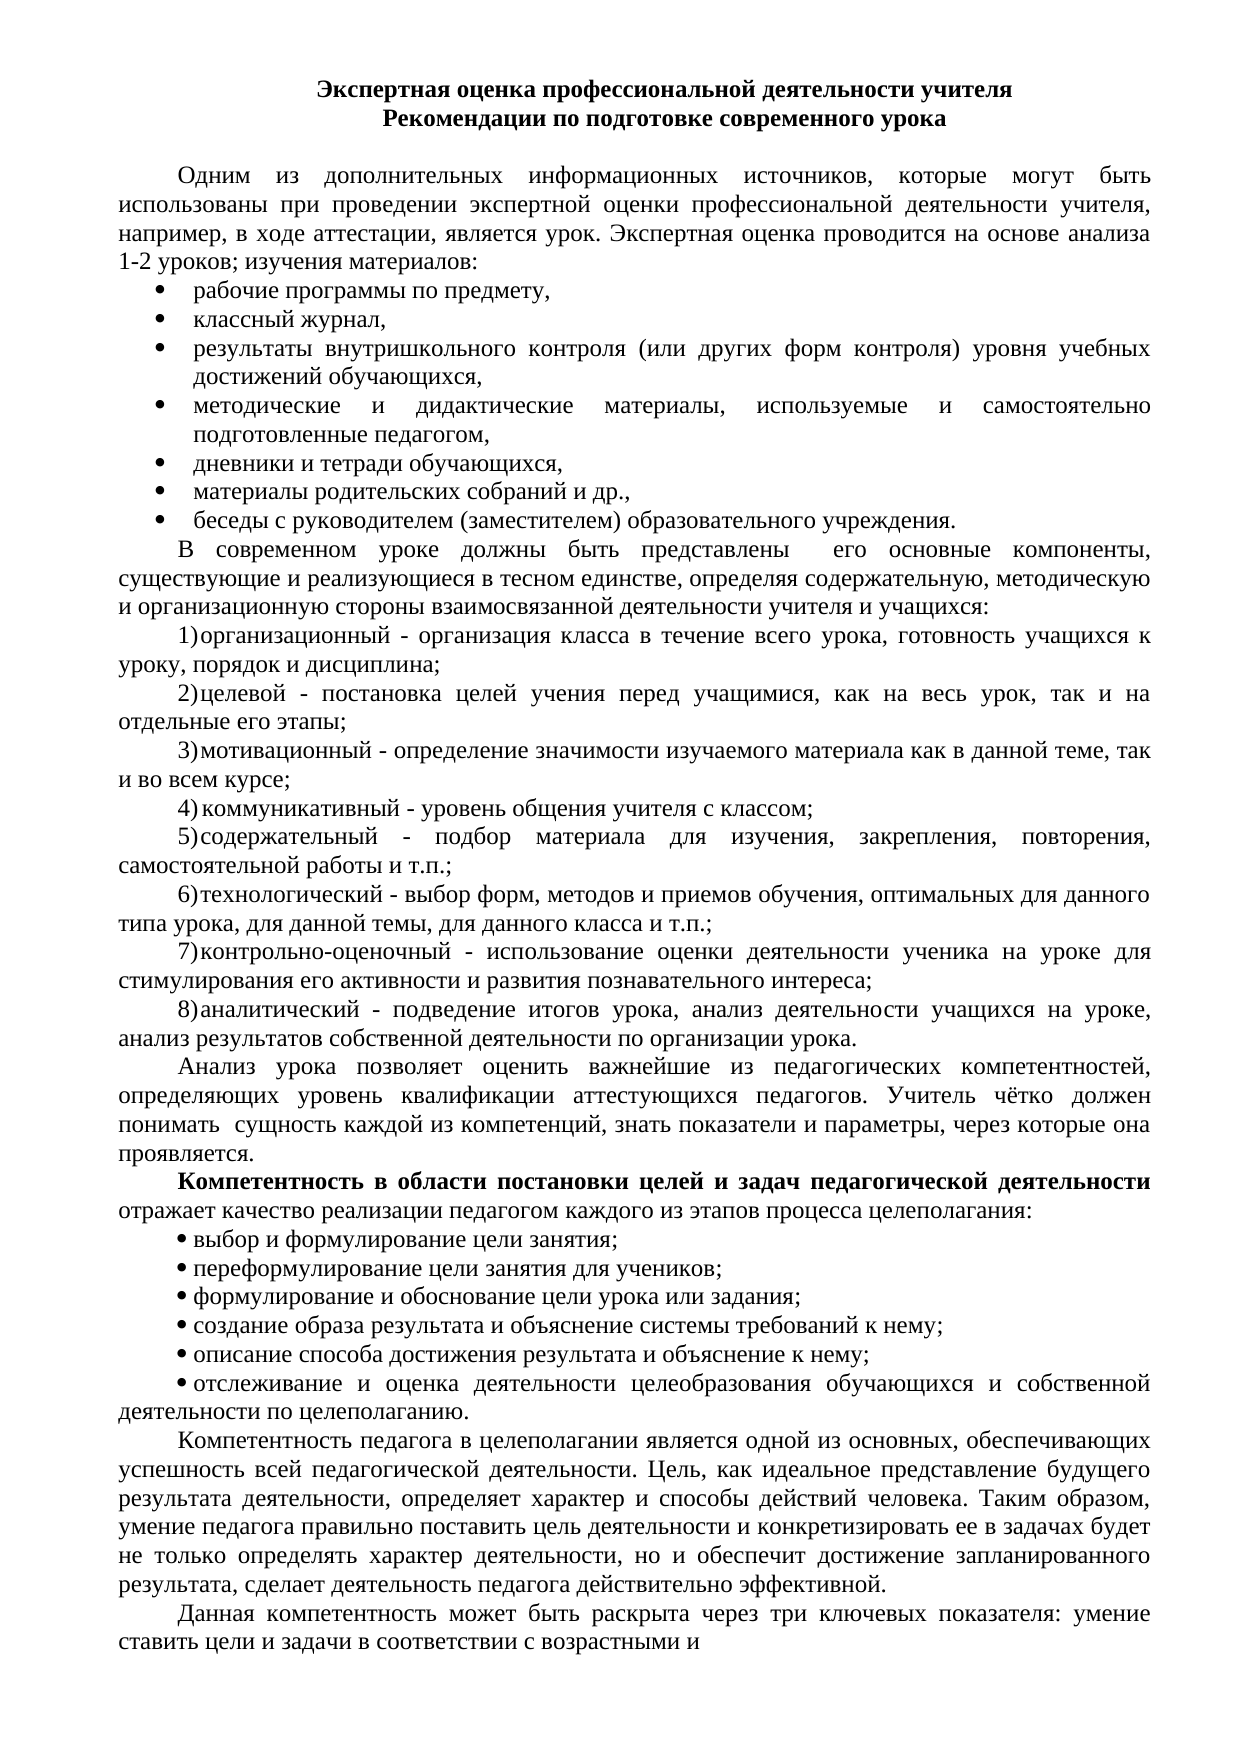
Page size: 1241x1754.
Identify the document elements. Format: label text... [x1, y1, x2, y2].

list описание способа достижения результата и объяснение к нему; [118, 1339, 1152, 1368]
list организационный - организация класса в течение всего урока, готовность учащихся к уроку, порядок и дисциплина; [118, 620, 1152, 678]
list мотивационный - определение значимости изучаемого материала как в данной теме, так и во всем курсе; [118, 735, 1152, 793]
list целевой - постановка целей учения перед учащимися, как на весь урок, так и на отдельные его этапы; [118, 678, 1152, 735]
list формулирование и обоснование цели урока или задания; [118, 1281, 1152, 1310]
list содержательный - подбор материала для изучения, закрепления, повторения, самостоятельной работы и т.п.; [118, 821, 1152, 879]
text Компетентность педагога в целеполагании является одной из основных, обеспечивающих успешность всей педагогической деятельности. Цель, как идеальное представление будущего результата деятельности, определяет характер и способы действий человека. Таким образом, умение педагога правильно поставить цель деятельности и конкретизировать ее в задачах будет не только определять характер деятельности, но и обеспечит достижение запланированного результата, сделает деятельность педагога действительно эффективной. [118, 1425, 1152, 1598]
text Рекомендации по подготовке современного урока [118, 103, 1152, 131]
list коммуникативный - уровень общения учителя с классом; [118, 793, 1152, 821]
text Данная компетентность может быть раскрыта через три ключевых показателя: умение ставить цели и задачи в соответствии с возрастными и [118, 1598, 1152, 1655]
text Компетентность в области постановки целей и задач педагогической деятельности отражает качество реализации педагогом каждого из этапов процесса целеполагания: [118, 1166, 1152, 1224]
list беседы с руководителем (заместителем) образовательного учреждения. [156, 505, 1152, 534]
list технологический - выбор форм, методов и приемов обучения, оптимальных для данного типа урока, для данной темы, для данного класса и т.п.; [118, 879, 1152, 936]
list переформулирование цели занятия для учеников; [118, 1253, 1152, 1281]
list методические и дидактические материалы, используемые и самостоятельно подготовленные педагогом, [156, 390, 1152, 448]
list рабочие программы по предмету, [156, 275, 1152, 304]
list выбор и формулирование цели занятия; [118, 1224, 1152, 1253]
list классный журнал, [156, 304, 1152, 333]
list результаты внутришкольного контроля (или других форм контроля) уровня учебных достижений обучающихся, [156, 333, 1152, 390]
list создание образа результата и объяснение системы требований к нему; [118, 1310, 1152, 1339]
list отслеживание и оценка деятельности целеобразования обучающихся и собственной деятельности по целеполаганию. [118, 1368, 1152, 1425]
list контрольно-оценочный - использование оценки деятельности ученика на уроке для стимулирования его активности и развития познавательного интереса; [118, 936, 1152, 994]
list дневники и тетради обучающихся, [156, 448, 1152, 476]
list аналитический - подведение итогов урока, анализ деятельности учащихся на уроке, анализ результатов собственной деятельности по организации урока. [118, 994, 1152, 1051]
text Экспертная оценка профессиональной деятельности учителя [118, 74, 1152, 103]
text Анализ урока позволяет оценить важнейшие из педагогических компетентностей, определяющих уровень квалификации аттестующихся педагогов. Учитель чётко должен понимать сущность каждой из компетенций, знать показатели и параметры, через которые она проявляется. [118, 1051, 1152, 1166]
text Одним из дополнительных информационных источников, которые могут быть использованы при проведении экспертной оценки профессиональной деятельности учителя, например, в ходе аттестации, является урок. Экспертная оценка проводится на основе анализа 1-2 уроков; изучения материалов: [118, 160, 1152, 275]
text В современном уроке должны быть представлены его основные компоненты, существующие и реализующиеся в тесном единстве, определяя содержательную, методическую и организационную стороны взаимосвязанной деятельности учителя и учащихся: [118, 534, 1152, 620]
list материалы родительских собраний и др., [156, 476, 1152, 505]
